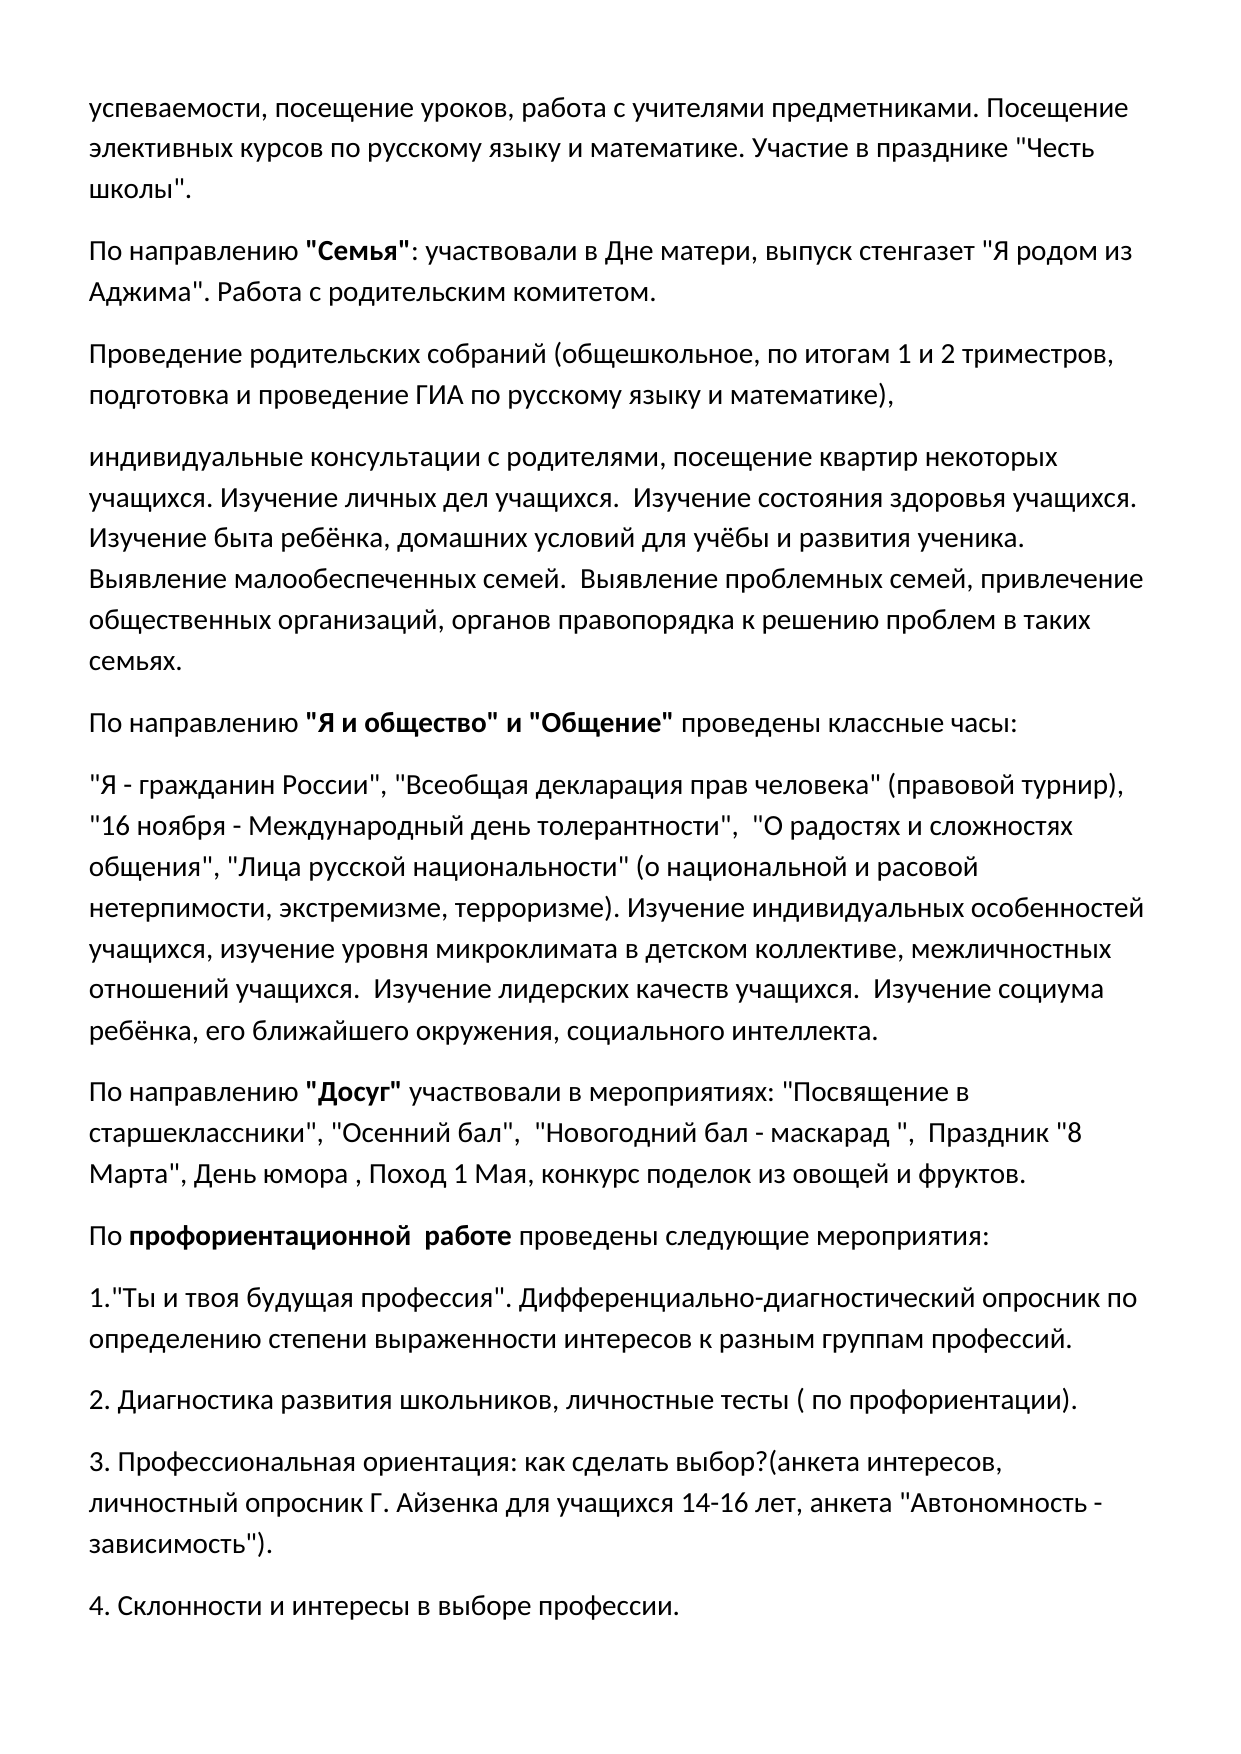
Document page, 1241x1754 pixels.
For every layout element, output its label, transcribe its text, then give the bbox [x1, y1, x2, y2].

text По направлению "Досуг" участвовали в мероприятиях: "Посвящение в старшеклассники", "Осенний бал", "Новогодний бал - маскарад ", Праздник "8 Марта", День юмора , Поход 1 Мая, конкурс поделок из овощей и фруктов. [89, 1073, 1152, 1191]
text "Я - гражданин России", "Всеобщая декларация прав человека" (правовой турнир), "16 ноября - Международный день толерантности", "О радостях и сложностях общения", "Лица русской национальности" (о национальной и расовой нетерпимости, экстремизме, терроризме). Изучение индивидуальных особенностей учащихся, изучение уровня микроклимата в детском коллективе, межличностных отношений учащихся. Изучение лидерских качеств учащихся. Изучение социума ребёнка, его ближайшего окружения, социального интеллекта. [89, 766, 1152, 1047]
text 2. Диагностика развития школьников, личностные тесты ( по профориентации). [89, 1381, 1152, 1417]
text 1."Ты и твоя будущая профессия". Дифференциально-диагностический опросник по определению степени выраженности интересов к разным группам профессий. [89, 1279, 1152, 1355]
text Проведение родительских собраний (общешкольное, по итогам 1 и 2 триместров, подготовка и проведение ГИА по русскому языку и математике), [89, 335, 1152, 412]
text По направлению "Семья": участвовали в Дне матери, выпуск стенгазет "Я родом из Аджима". Работа с родительским комитетом. [89, 232, 1152, 309]
text По профориентационной работе проведены следующие мероприятия: [89, 1217, 1152, 1253]
text По направлению "Я и общество" и "Общение" проведены классные часы: [89, 704, 1152, 740]
text 4. Склонности и интересы в выборе профессии. [89, 1587, 1152, 1622]
text индивидуальные консультации с родителями, посещение квартир некоторых учащихся. Изучение личных дел учащихся. Изучение состояния здоровья учащихся. Изучение быта ребёнка, домашних условий для учёбы и развития ученика. Выявление малообеспеченных семей. Выявление проблемных семей, привлечение общественных организаций, органов правопорядка к решению проблем в таких семьях. [89, 438, 1152, 678]
text 3. Профессиональная ориентация: как сделать выбор?(анкета интересов, личностный опросник Г. Айзенка для учащихся 14-16 лет, анкета "Автономность - зависимость"). [89, 1443, 1152, 1561]
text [89, 89, 1152, 206]
